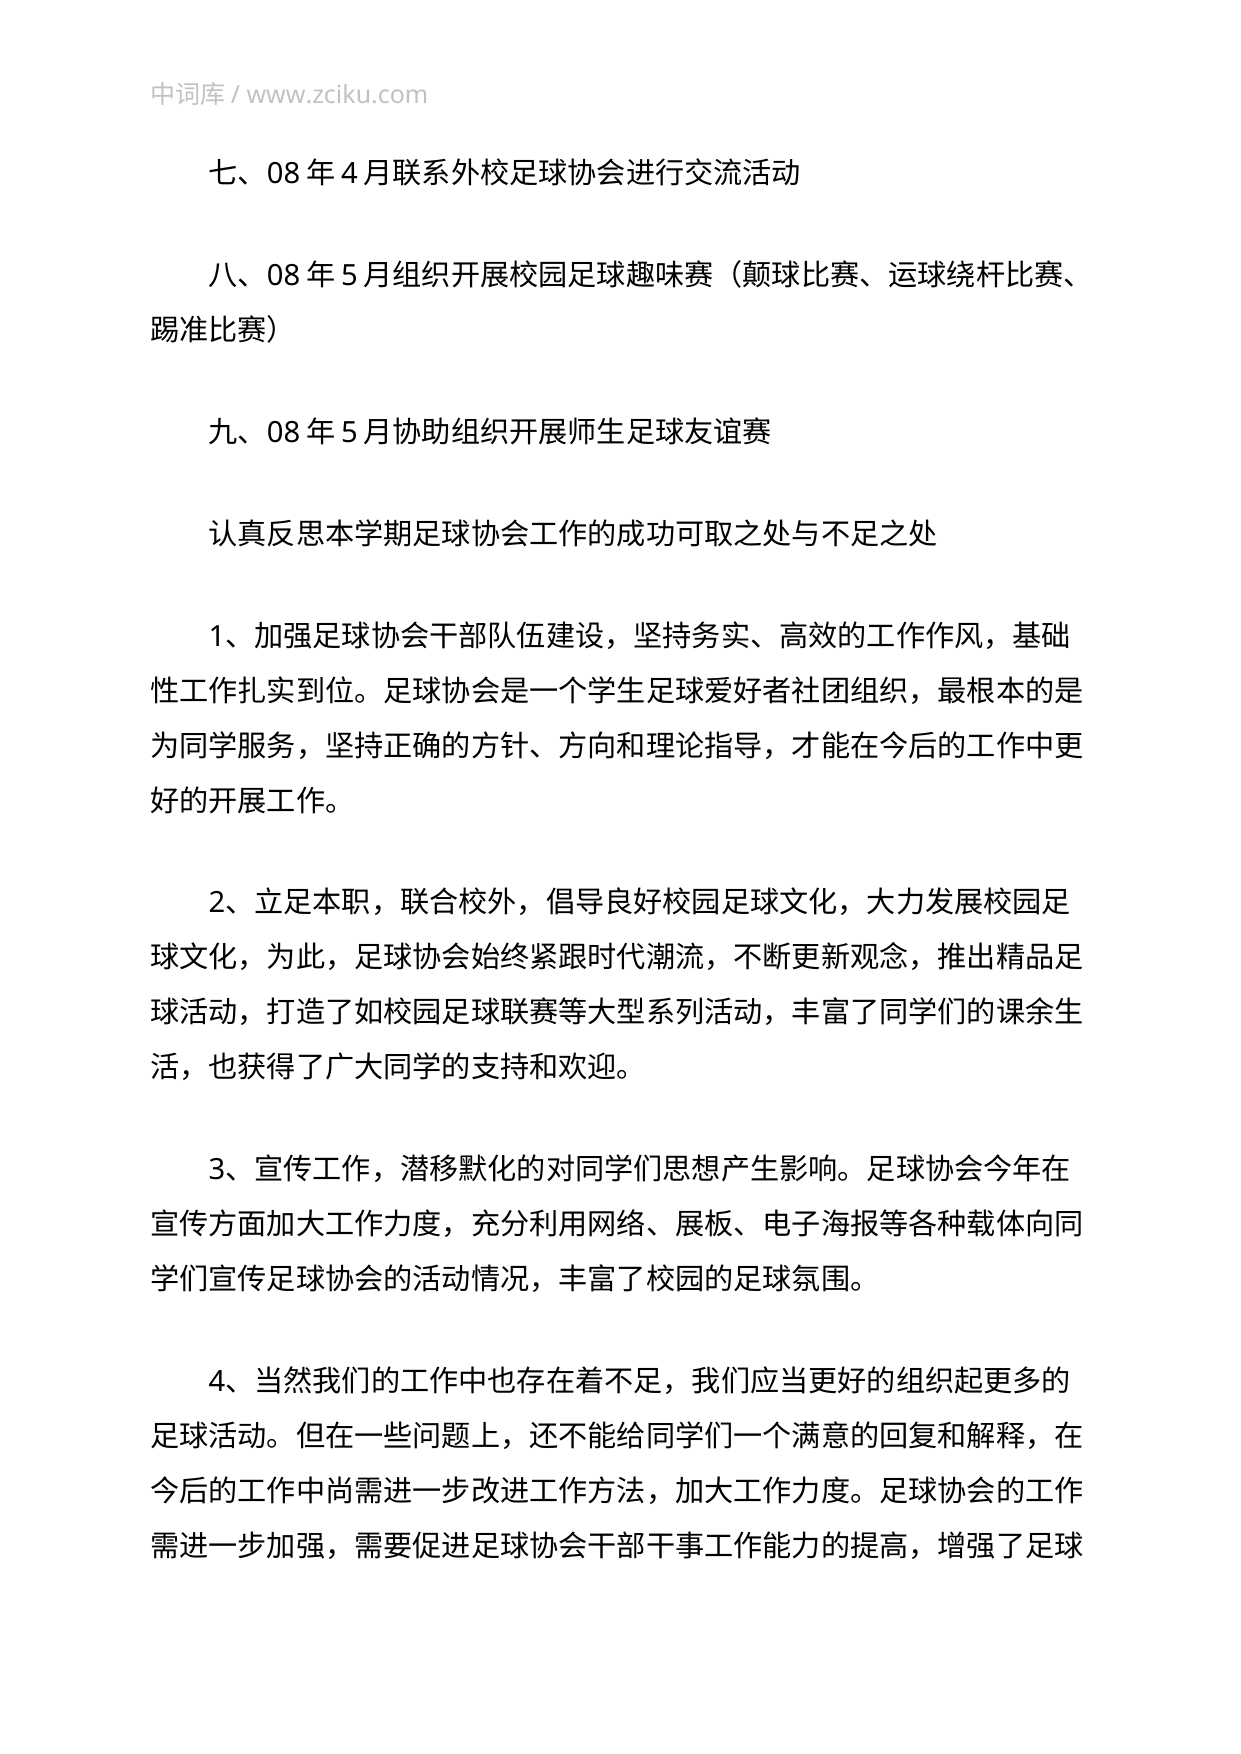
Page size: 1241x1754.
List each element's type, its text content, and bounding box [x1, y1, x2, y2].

text 3、宣传工作，潜移默化的对同学们思想产生影响。足球协会今年在宣传方面加大工作力度，充分利用网络、展板、电子海报等各种载体向同学们宣传足球协会的活动情况，丰富了校园的足球氛围。 [150, 1146, 1090, 1298]
text 2、立足本职，联合校外，倡导良好校园足球文化，大力发展校园足球文化，为此，足球协会始终紧跟时代潮流，不断更新观念，推出精品足球活动，打造了如校园足球联赛等大型系列活动，丰富了同学们的课余生活，也获得了广大同学的支持和欢迎。 [150, 879, 1090, 1086]
text 认真反思本学期足球协会工作的成功可取之处与不足之处 [150, 511, 1090, 553]
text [150, 1357, 1090, 1564]
text 八、08年5月组织开展校园足球趣味赛（颠球比赛、运球绕杆比赛、踢准比赛） [150, 252, 1090, 349]
text 七、08年4月联系外校足球协会进行交流活动 [150, 150, 1090, 192]
text 1、加强足球协会干部队伍建设，坚持务实、高效的工作作风，基础性工作扎实到位。足球协会是一个学生足球爱好者社团组织，最根本的是为同学服务，坚持正确的方针、方向和理论指导，才能在今后的工作中更好的开展工作。 [150, 612, 1090, 819]
text 九、08年5月协助组织开展师生足球友谊赛 [150, 409, 1090, 451]
